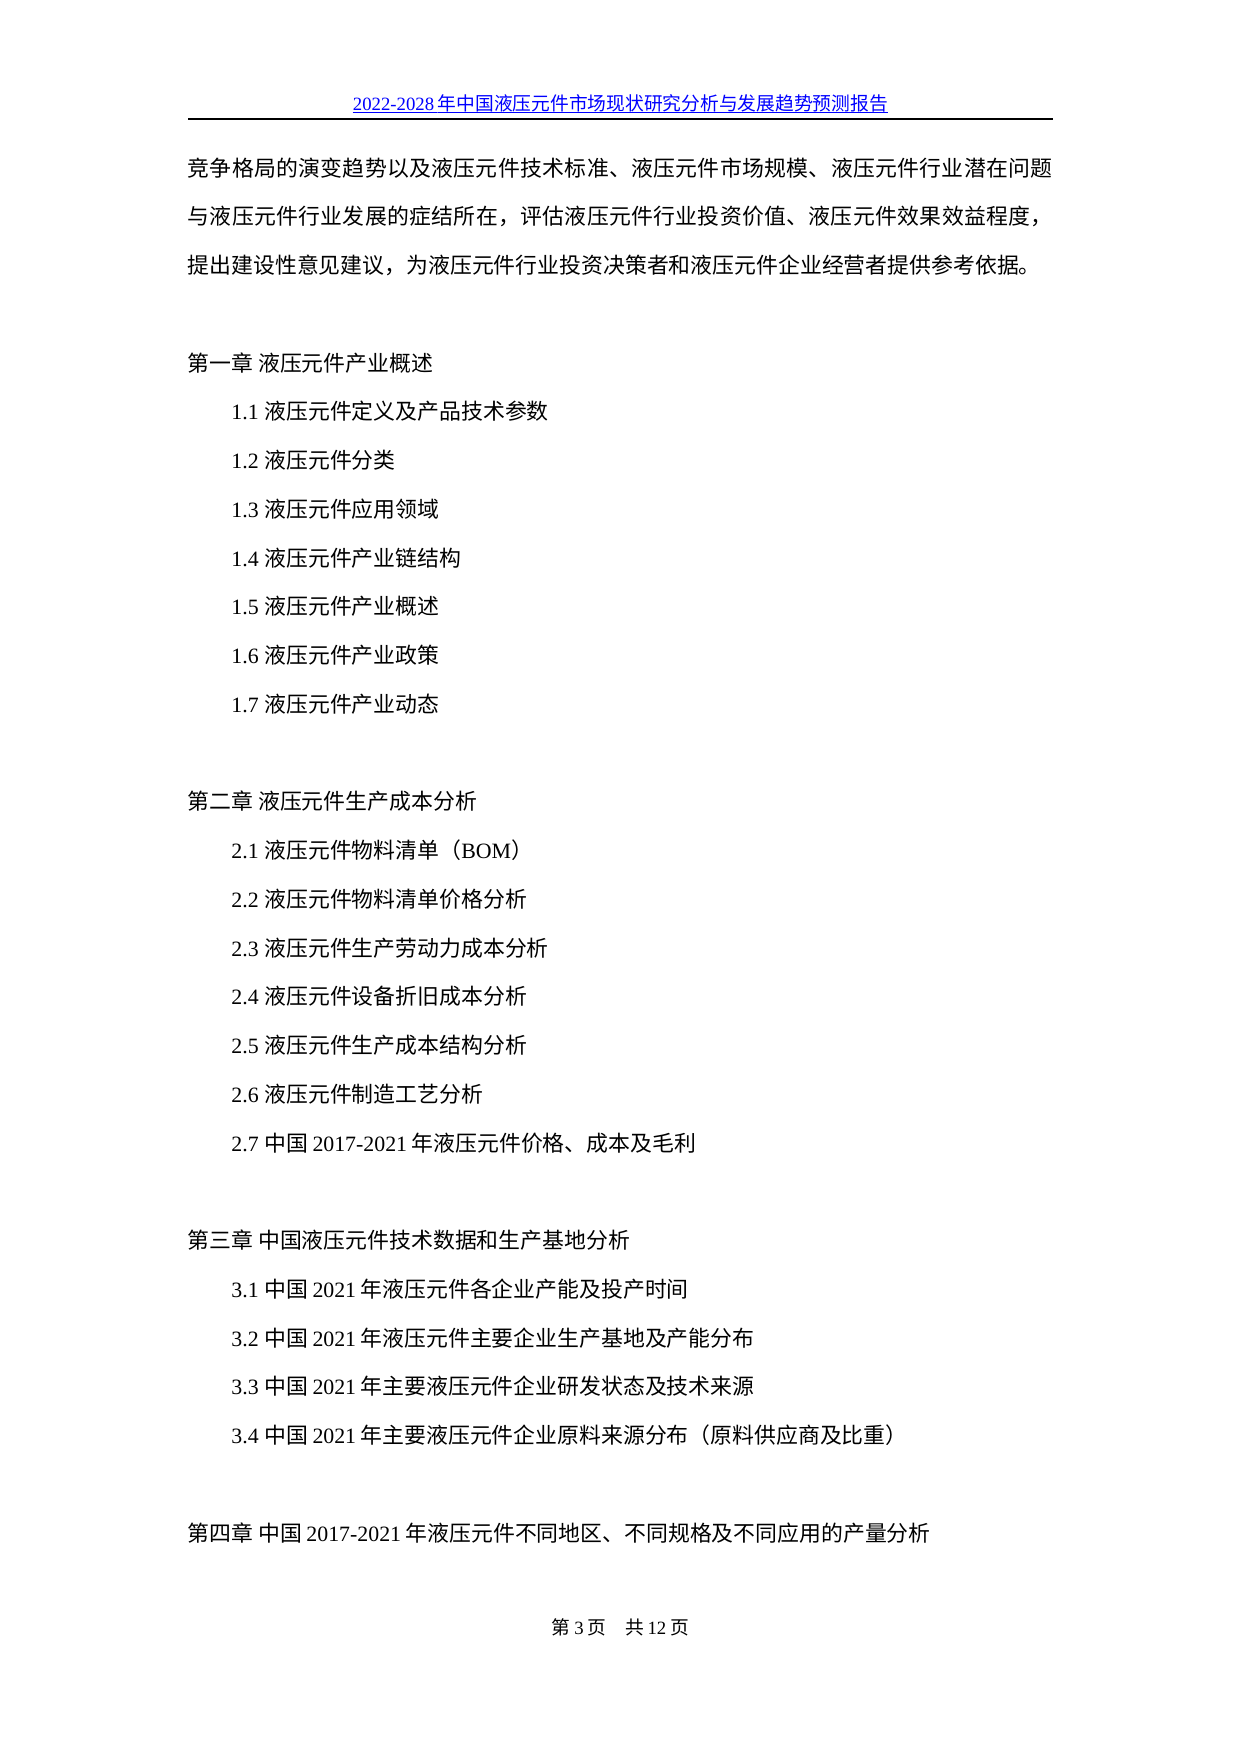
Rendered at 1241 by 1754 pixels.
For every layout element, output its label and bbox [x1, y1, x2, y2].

text [187, 150, 1053, 1548]
